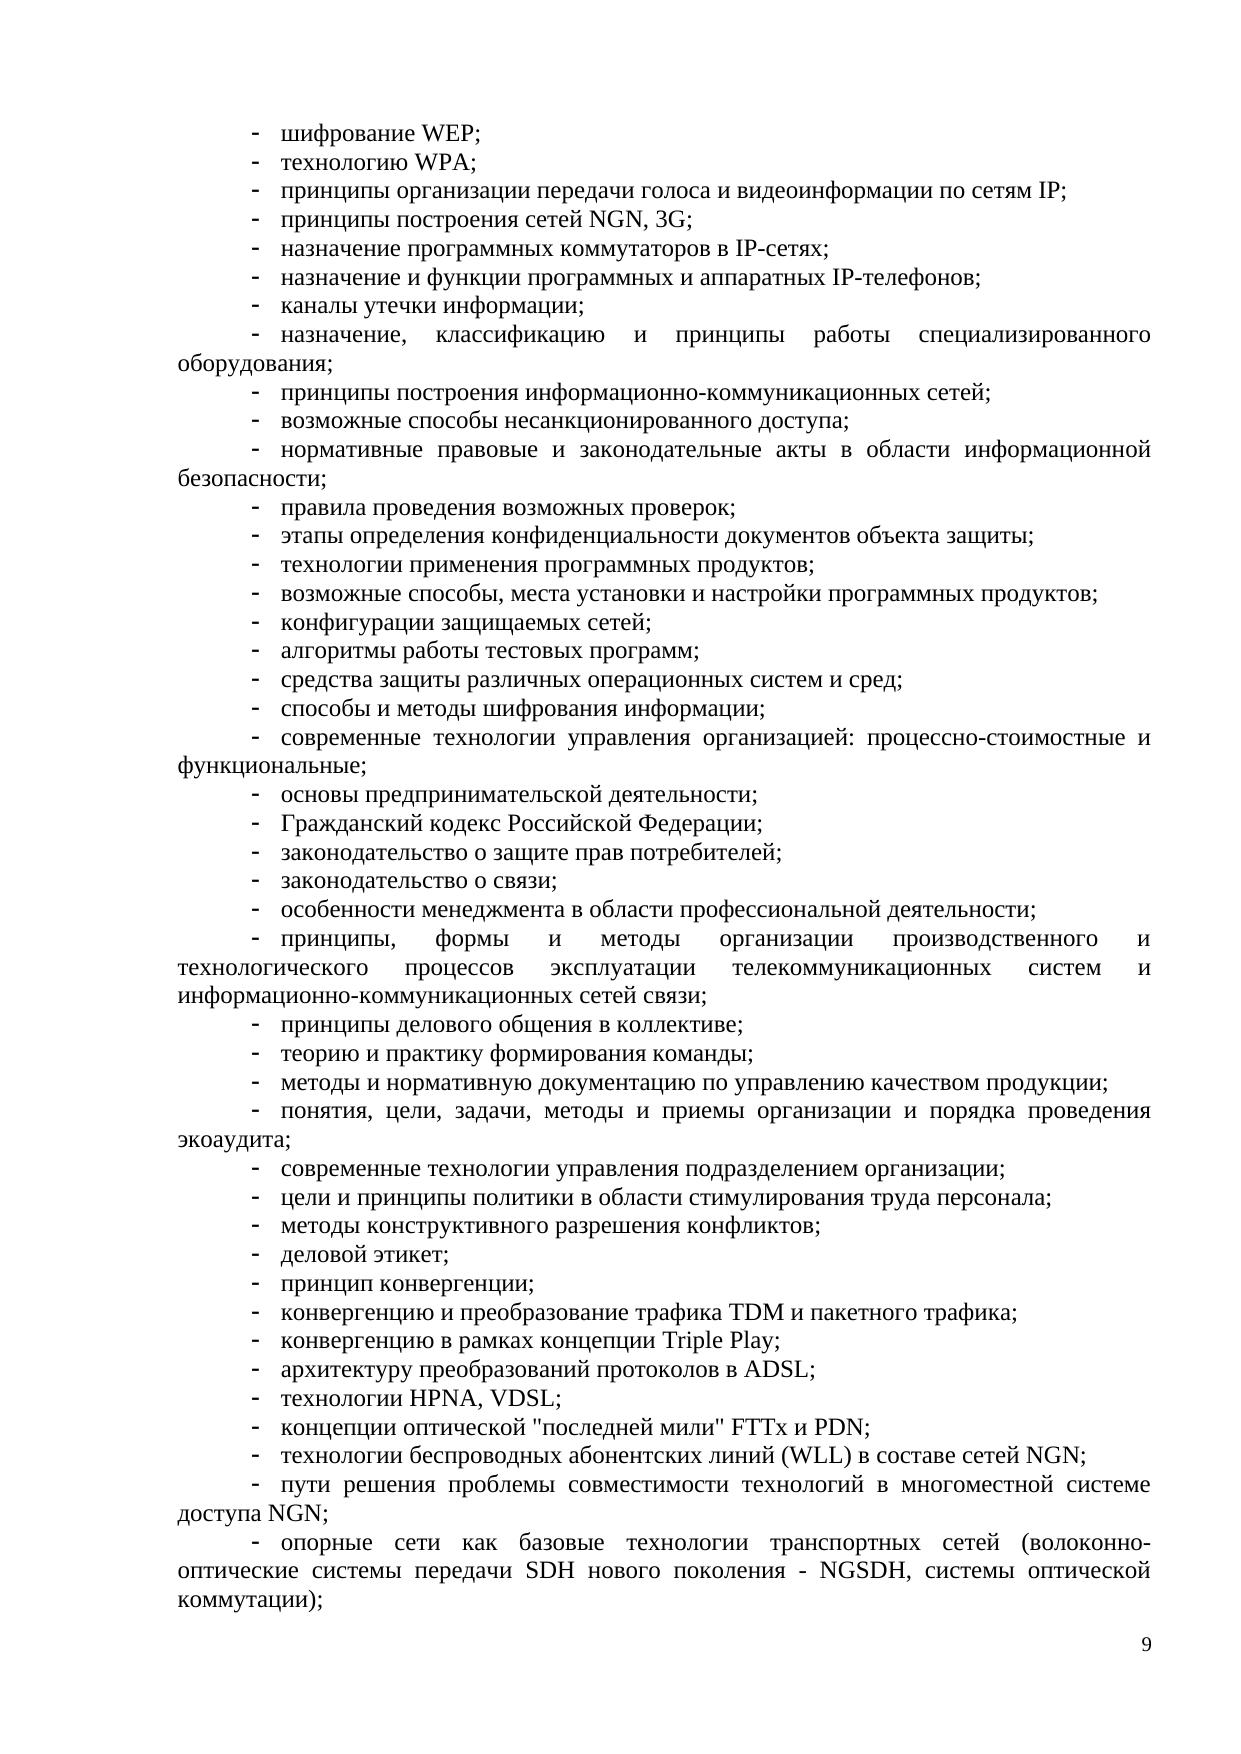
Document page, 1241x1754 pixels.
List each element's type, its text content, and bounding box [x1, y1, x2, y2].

list законодательство о защите прав потребителей; [177, 837, 1152, 866]
list методы и нормативную документацию по управлению качеством продукции; [177, 1067, 1152, 1096]
list пути решения проблемы совместимости технологий в многоместной системе доступа NGN; [177, 1469, 1152, 1527]
list принципы, формы и методы организации производственного и технологического процессов эксплуатации телекоммуникационных систем и информационно-коммуникационных сетей связи; [177, 923, 1152, 1009]
list цели и принципы политики в области стимулирования труда персонала; [177, 1182, 1152, 1211]
list конфигурации защищаемых сетей; [177, 607, 1152, 636]
list основы предпринимательской деятельности; [177, 779, 1152, 808]
list нормативные правовые и законодательные акты в области информационной безопасности; [177, 434, 1152, 492]
list средства защиты различных операционных систем и сред; [177, 664, 1152, 693]
list современные технологии управления подразделением организации; [177, 1153, 1152, 1182]
list этапы определения конфиденциальности документов объекта защиты; [177, 521, 1152, 549]
list назначение и функции программных и аппаратных IP-телефонов; [177, 262, 1152, 291]
list принципы организации передачи голоса и видеоинформации по сетям IP; [177, 176, 1152, 204]
list теорию и практику формирования команды; [177, 1038, 1152, 1067]
list законодательство о связи; [177, 866, 1152, 894]
list современные технологии управления организацией: процессно-стоимостные и функциональные; [177, 722, 1152, 779]
list алгоритмы работы тестовых программ; [177, 636, 1152, 664]
list технологии HPNA, VDSL; [177, 1383, 1152, 1412]
list принципы построения информационно-коммуникационных сетей; [177, 377, 1152, 406]
list архитектуру преобразований протоколов в ADSL; [177, 1354, 1152, 1383]
list возможные способы, места установки и настройки программных продуктов; [177, 578, 1152, 607]
list технологии беспроводных абонентских линий (WLL) в составе сетей NGN; [177, 1441, 1152, 1469]
list каналы утечки информации; [177, 291, 1152, 319]
list понятия, цели, задачи, методы и приемы организации и порядка проведения экоаудита; [177, 1096, 1152, 1153]
list методы конструктивного разрешения конфликтов; [177, 1211, 1152, 1239]
list особенности менеджмента в области профессиональной деятельности; [177, 894, 1152, 923]
list технологии применения программных продуктов; [177, 549, 1152, 578]
list назначение программных коммутаторов в IP-сетях; [177, 233, 1152, 262]
list принцип конвергенции; [177, 1268, 1152, 1297]
list деловой этикет; [177, 1239, 1152, 1268]
list конвергенцию в рамках концепции Triple Play; [177, 1326, 1152, 1354]
list правила проведения возможных проверок; [177, 492, 1152, 521]
list принципы построения сетей NGN, 3G; [177, 204, 1152, 233]
list опорные сети как базовые технологии транспортных сетей (волоконно-оптические системы передачи SDH нового поколения - NGSDH, системы оптической коммутации); [177, 1527, 1152, 1613]
list Гражданский кодекс Российской Федерации; [177, 808, 1152, 837]
list шифрование WEP; [177, 118, 1152, 147]
list концепции оптической "последней мили" FTTx и PDN; [177, 1412, 1152, 1441]
list возможные способы несанкционированного доступа; [177, 406, 1152, 434]
list способы и методы шифрования информации; [177, 693, 1152, 722]
list конвергенцию и преобразование трафика TDM и пакетного трафика; [177, 1297, 1152, 1326]
list назначение, классификацию и принципы работы специализированного оборудования; [177, 319, 1152, 377]
list технологию WPA; [177, 147, 1152, 176]
list принципы делового общения в коллективе; [177, 1009, 1152, 1038]
